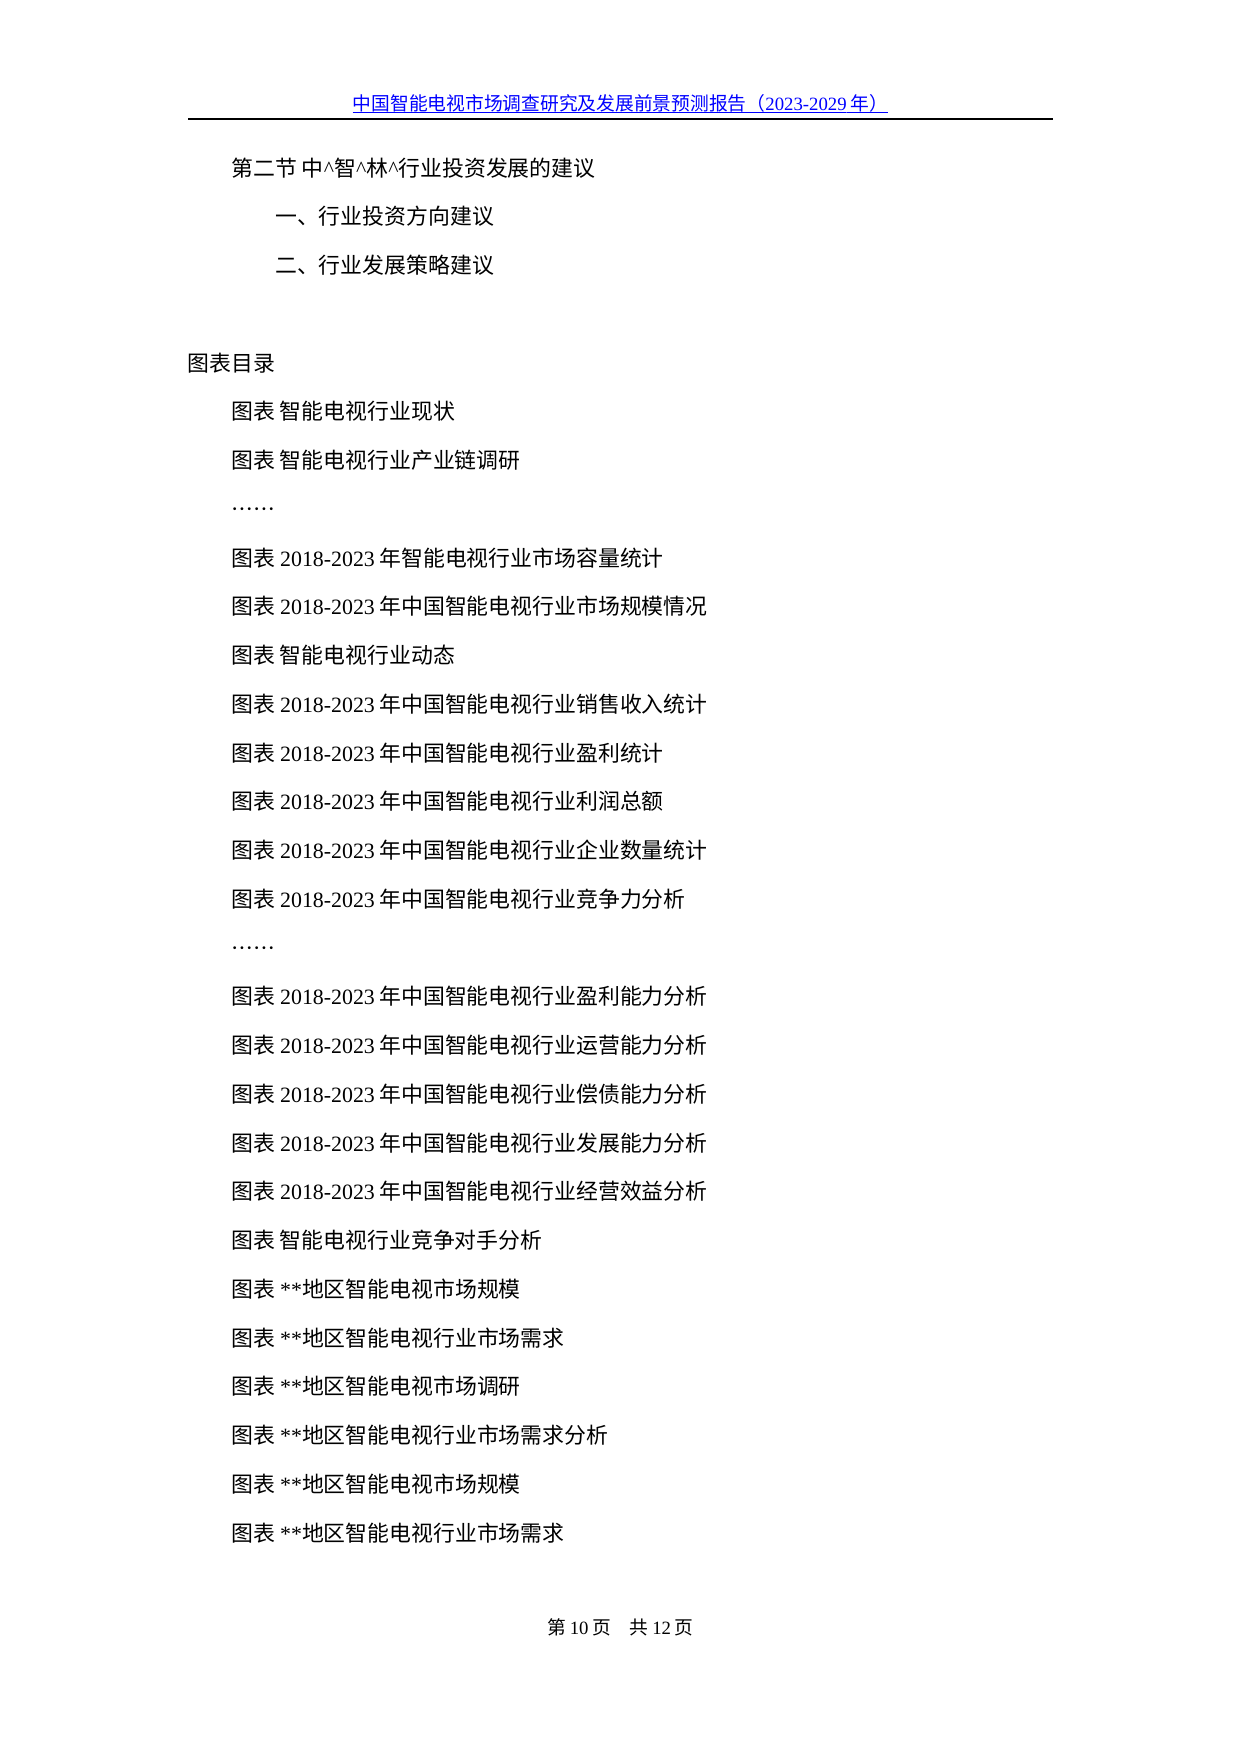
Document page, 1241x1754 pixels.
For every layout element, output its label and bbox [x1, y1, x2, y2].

text [187, 150, 1053, 1548]
